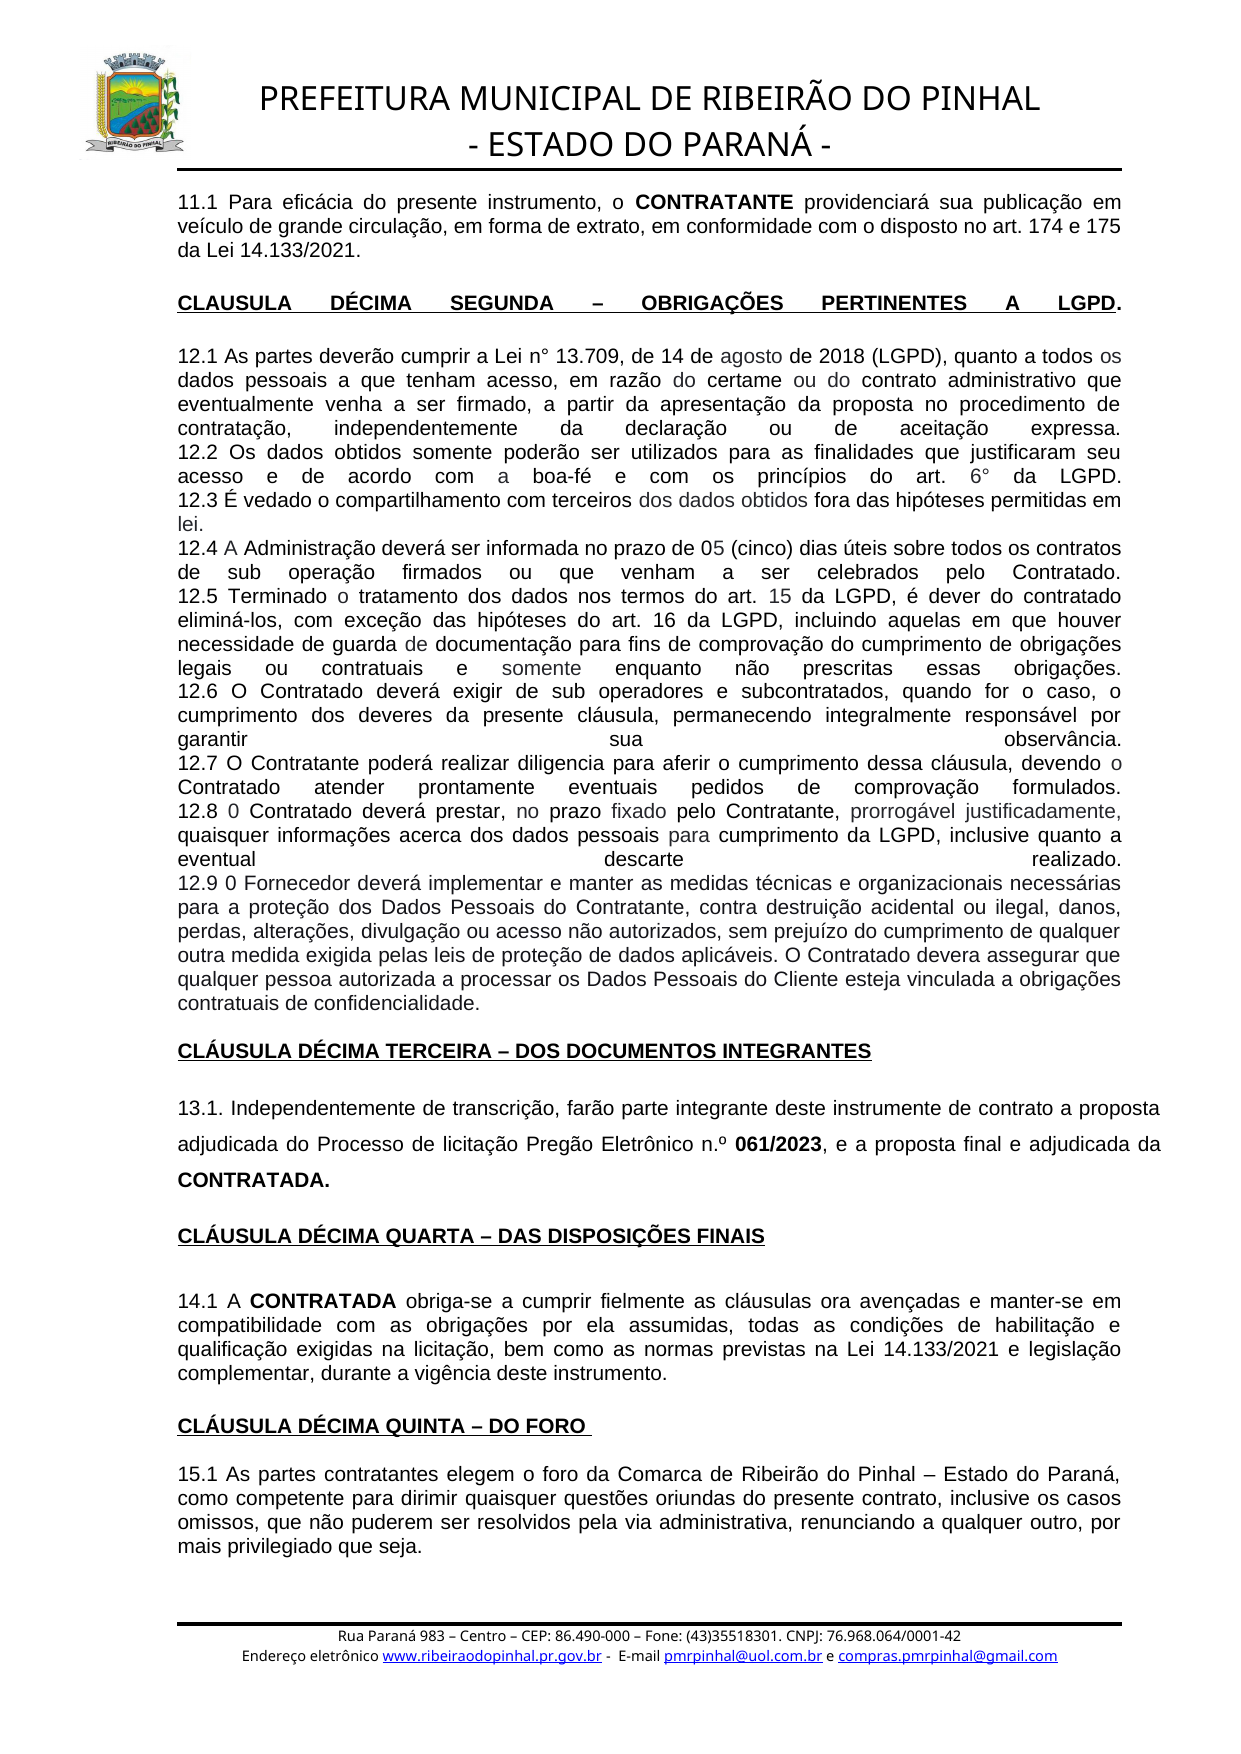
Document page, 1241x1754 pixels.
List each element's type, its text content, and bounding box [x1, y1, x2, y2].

text 12.4 A Administração deverá ser informada no prazo de 05 (cinco) dias úteis sobre todos os contratos de sub operação firmados ou que venham a ser celebrados pelo Contratado. 12.5 Terminado o tratamento dos dados nos termos do art. 15 da LGPD, é dever do contratado eliminá-los, com exceção das hipóteses do art. 16 da LGPD, incluindo aquelas em que houver necessidade de guarda de documentação para fins de comprovação do cumprimento de obrigações legais ou contratuais e somente enquanto não prescritas essas obrigações. 12.6 O Contratado deverá exigir de sub operadores e subcontratados, quando for o caso, o cumprimento dos deveres da presente cláusula, permanecendo integralmente responsável por garantir sua observância. 12.7 O Contratante poderá realizar diligencia para aferir o cumprimento dessa cláusula, devendo o Contratado atender prontamente eventuais pedidos de comprovação formulados. 12.8 0 Contratado deverá prestar, no prazo fixado pelo Contratante, prorrogável justificadamente, quaisquer informações acerca dos dados pessoais para cumprimento da LGPD, inclusive quanto a eventual descarte realizado. 12.9 0 Fornecedor deverá implementar e manter as medidas técnicas e organizacionais necessárias para a proteção dos Dados Pessoais do Contratante, contra destruição acidental ou ilegal, danos, perdas, alterações, divulgação ou acesso não autorizados, sem prejuízo do cumprimento de qualquer outra medida exigida pelas leis de proteção de dados aplicáveis. O Contratado devera assegurar que qualquer pessoa autorizada a processar os Dados Pessoais do Cliente esteja vinculada a obrigações contratuais de confidencialidade. [177, 536, 1122, 1015]
text CLÁUSULA DÉCIMA QUARTA – DAS DISPOSIÇÕES FINAIS [177, 1224, 1161, 1248]
picture [79, 45, 192, 160]
text 12.1 As partes deverão cumprir a Lei n° 13.709, de 14 de agosto de 2018 (LGPD), quanto a todos os dados pessoais a que tenham acesso, em razão do certame ou do contrato administrativo que eventualmente venha a ser firmado, a partir da apresentação da proposta no procedimento de contratação, independentemente da declaração ou de aceitação expressa. 12.2 Os dados obtidos somente poderão ser utilizados para as finalidades que justificaram seu acesso e de acordo com a boa-fé e com os princípios do art. 6° da LGPD. 12.3 É vedado o compartilhamento com terceiros dos dados obtidos fora das hipóteses permitidas em lei. [177, 344, 1122, 536]
text 11.1 Para eficácia do presente instrumento, o CONTRATANTE providenciará sua publicação em veículo de grande circulação, em forma de extrato, em conformidade com o disposto no art. 174 e 175 da Lei 14.133/2021. [177, 190, 1122, 262]
text 14.1 A CONTRATADA obriga-se a cumprir fielmente as cláusulas ora avençadas e manter-se em compatibilidade com as obrigações por ela assumidas, todas as condições de habilitação e qualificação exigidas na licitação, bem como as normas previstas na Lei 14.133/2021 e legislação complementar, durante a vigência deste instrumento. [177, 1289, 1122, 1385]
text CLAUSULA DÉCIMA SEGUNDA – OBRIGAÇÕES PERTINENTES A LGPD. [177, 291, 1122, 344]
text CLÁUSULA DÉCIMA TERCEIRA – DOS DOCUMENTOS INTEGRANTES [177, 1039, 1161, 1063]
text 15.1 As partes contratantes elegem o foro da Comarca de Ribeirão do Pinhal – Estado do Paraná, como competente para dirimir quaisquer questões oriundas do presente contrato, inclusive os casos omissos, que não puderem ser resolvidos pela via administrativa, renunciando a qualquer outro, por mais privilegiado que seja. [177, 1462, 1122, 1558]
text CLÁUSULA DÉCIMA QUINTA – DO FORO [177, 1414, 1122, 1438]
text 13.1. Independentemente de transcrição, farão parte integrante deste instrumente de contrato a proposta adjudicada do Processo de licitação Pregão Eletrônico n.º 061/2023, e a proposta final e adjudicada da CONTRATADA. [177, 1096, 1161, 1191]
